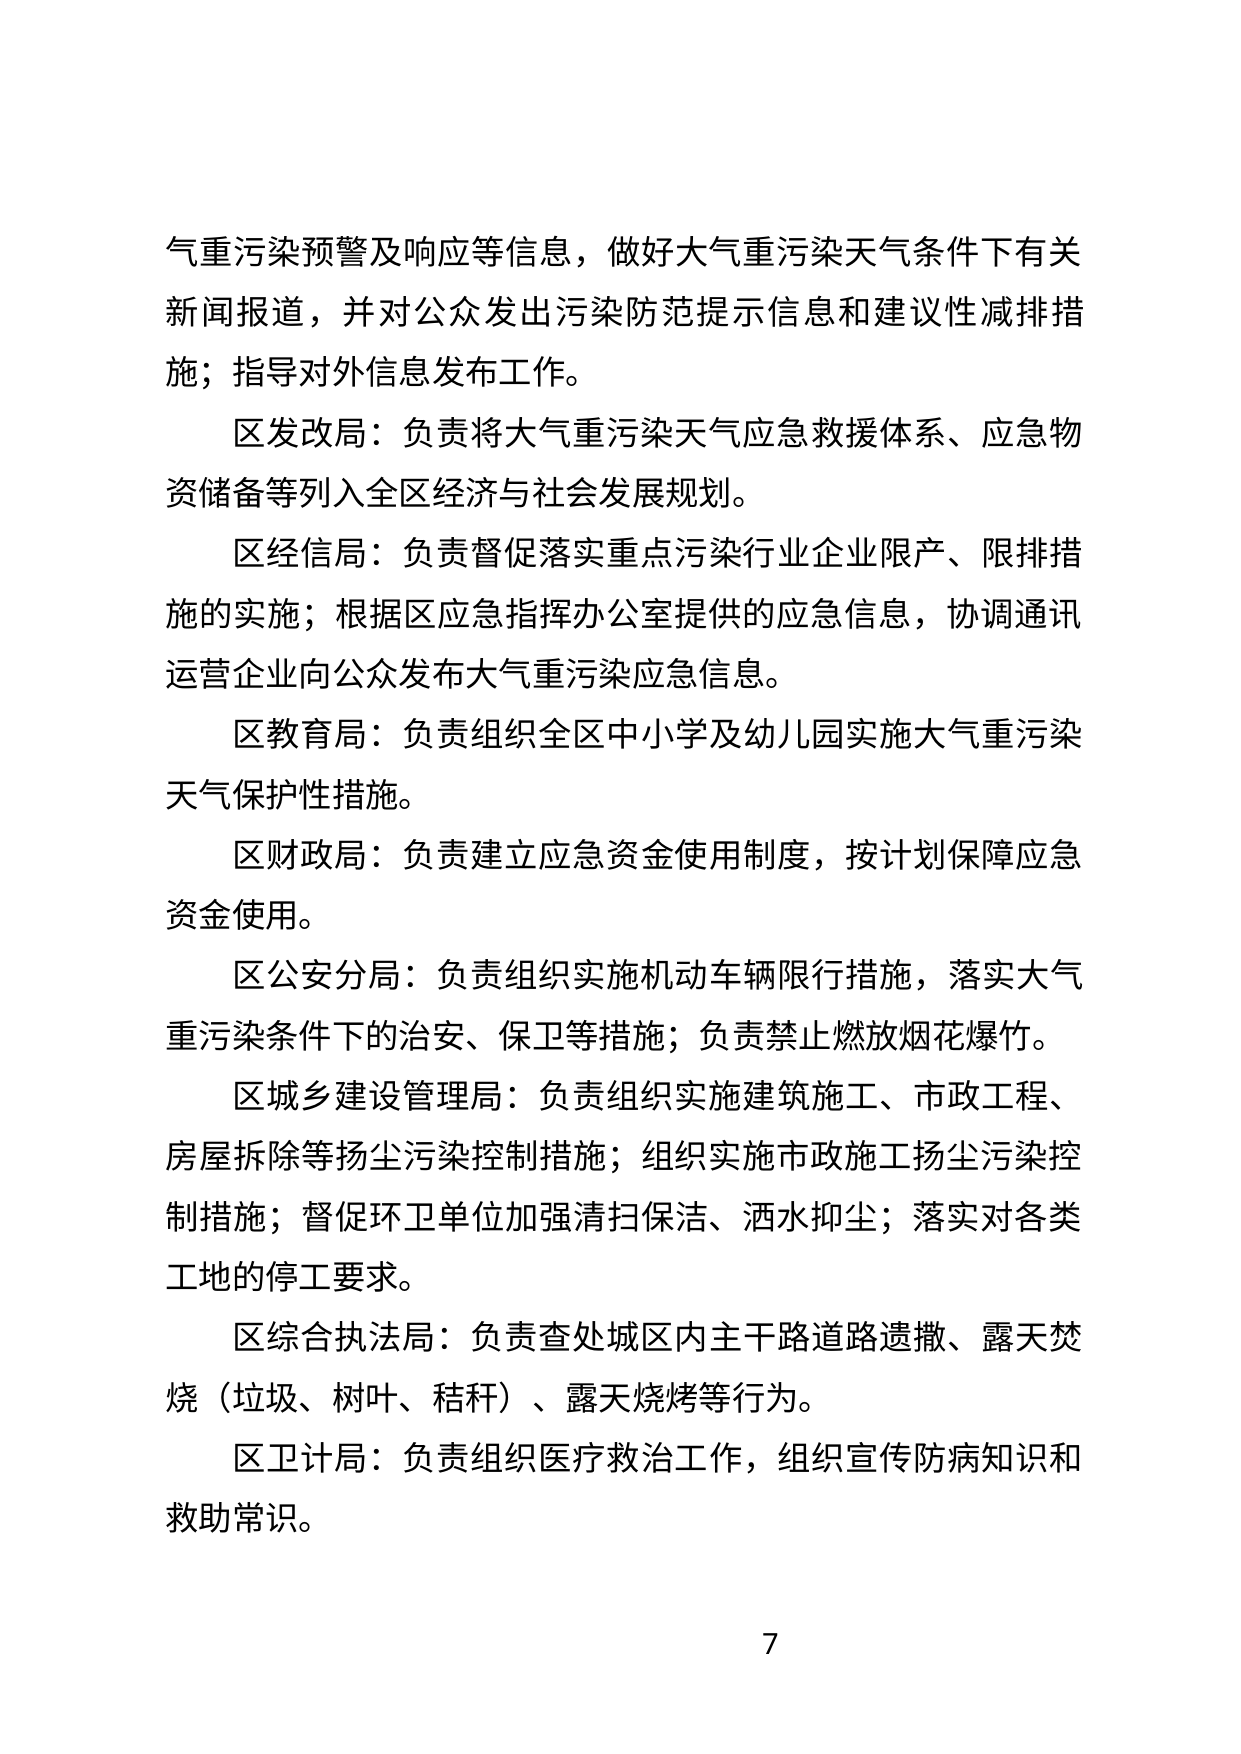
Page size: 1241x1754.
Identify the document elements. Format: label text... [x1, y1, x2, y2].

text 区城乡建设管理局：负责组织实施建筑施工、市政工程、房屋拆除等扬尘污染控制措施；组织实施市政施工扬尘污染控制措施；督促环卫单位加强清扫保洁、洒水抑尘；落实对各类工地的停工要求。 [165, 1064, 1084, 1305]
text 区卫计局：负责组织医疗救治工作，组织宣传防病知识和救助常识。 [165, 1426, 1084, 1546]
text 区综合执法局：负责查处城区内主干路道路遗撒、露天焚烧（垃圾、树叶、秸秆）、露天烧烤等行为。 [165, 1305, 1084, 1426]
text 区公安分局：负责组织实施机动车辆限行措施，落实大气重污染条件下的治安、保卫等措施；负责禁止燃放烟花爆竹。 [165, 943, 1084, 1064]
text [165, 219, 1084, 400]
text 区财政局：负责建立应急资金使用制度，按计划保障应急资金使用。 [165, 823, 1084, 943]
text 区教育局：负责组织全区中小学及幼儿园实施大气重污染天气保护性措施。 [165, 702, 1084, 823]
text 区经信局：负责督促落实重点污染行业企业限产、限排措施的实施；根据区应急指挥办公室提供的应急信息，协调通讯运营企业向公众发布大气重污染应急信息。 [165, 521, 1084, 702]
text 区发改局：负责将大气重污染天气应急救援体系、应急物资储备等列入全区经济与社会发展规划。 [165, 400, 1084, 521]
